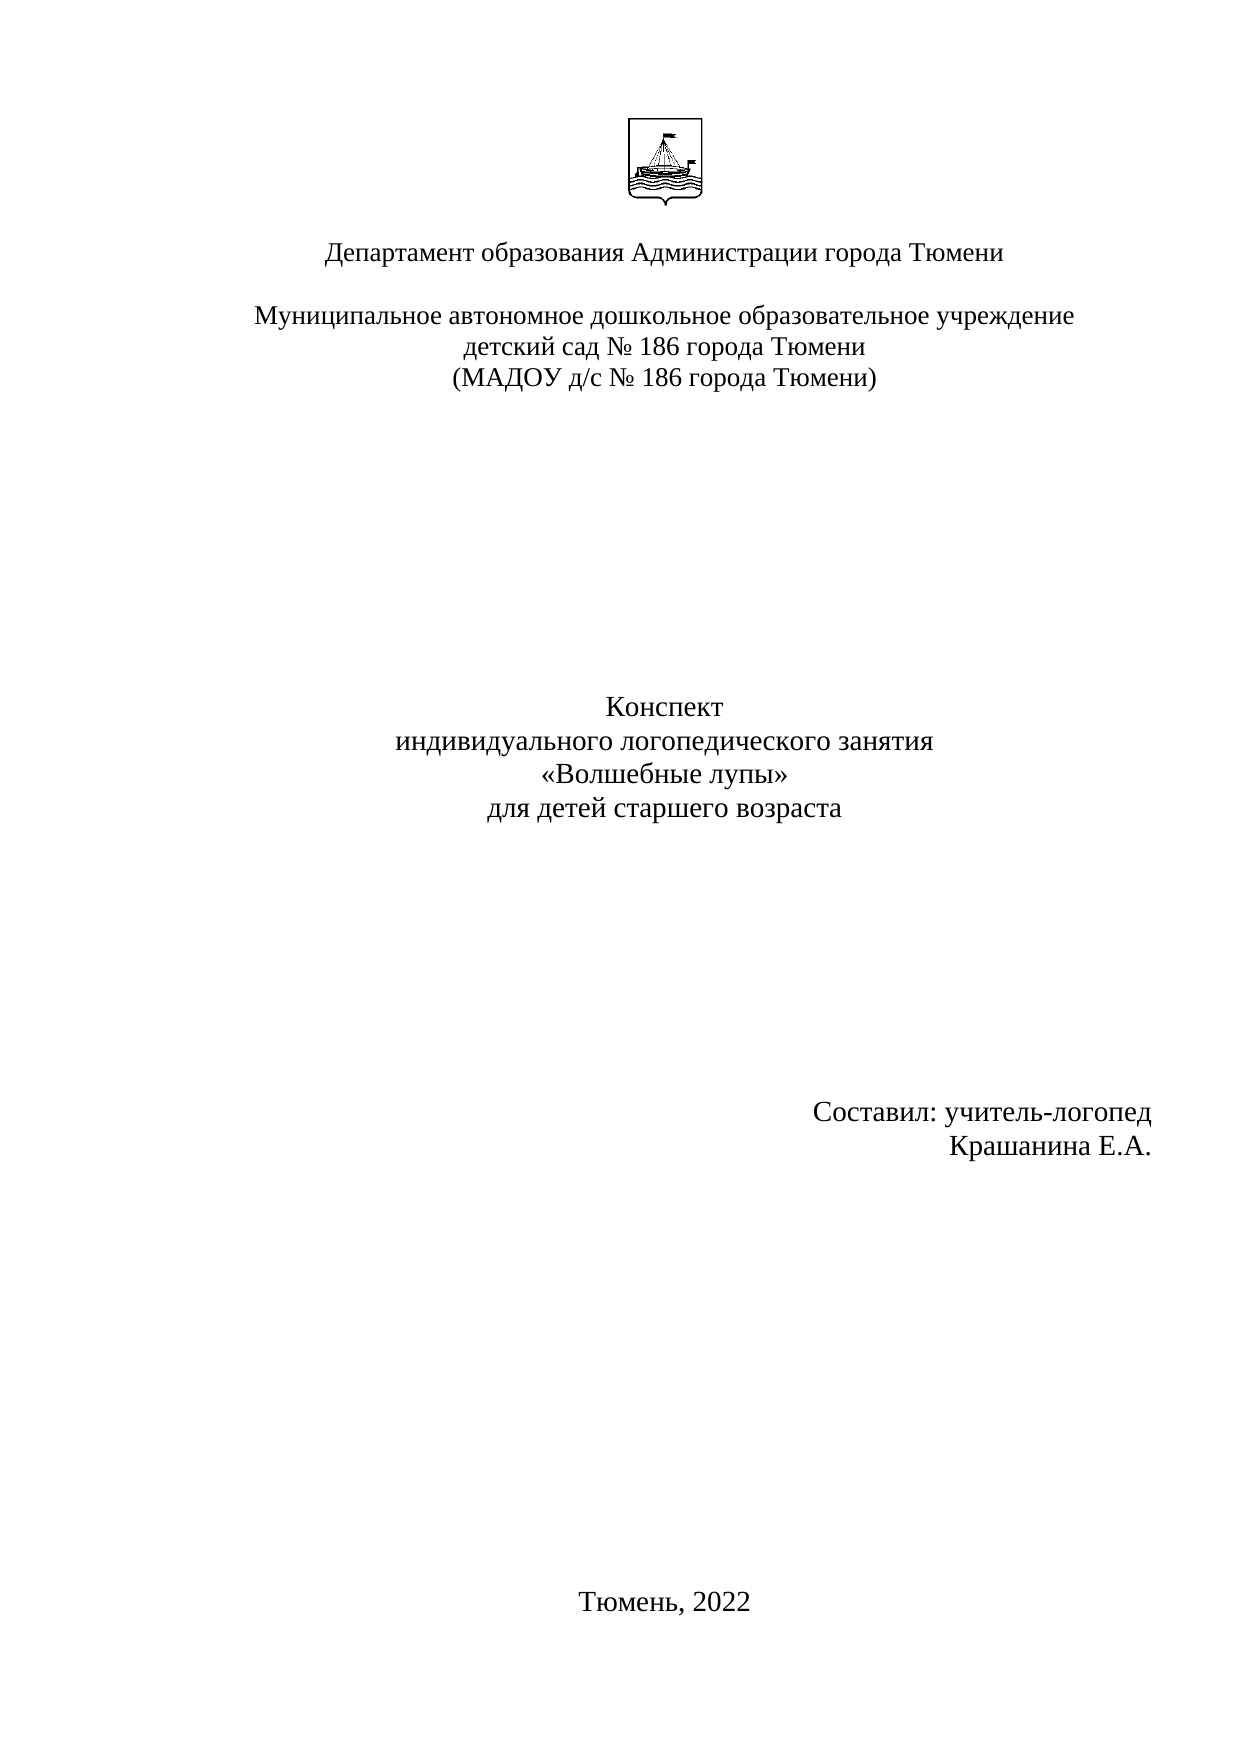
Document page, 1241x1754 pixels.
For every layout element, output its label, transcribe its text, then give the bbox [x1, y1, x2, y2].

text Тюмень, 2022 [177, 1584, 1152, 1618]
text Департамент образования Администрации города Тюмени [177, 236, 1152, 268]
picture [626, 118, 703, 206]
text Конспект [177, 689, 1152, 723]
text для детей старшего возраста [177, 790, 1152, 823]
text «Волшебные лупы» [177, 756, 1152, 790]
text индивидуального логопедического занятия [177, 723, 1152, 756]
text Крашанина Е.А. [177, 1128, 1152, 1161]
text Муниципальное автономное дошкольное образовательное учреждение [177, 299, 1152, 330]
text (МАДОУ д/с № 186 города Тюмени) [177, 361, 1152, 392]
text Составил: учитель-логопед [177, 1094, 1152, 1128]
text детский сад № 186 города Тюмени [177, 330, 1152, 361]
